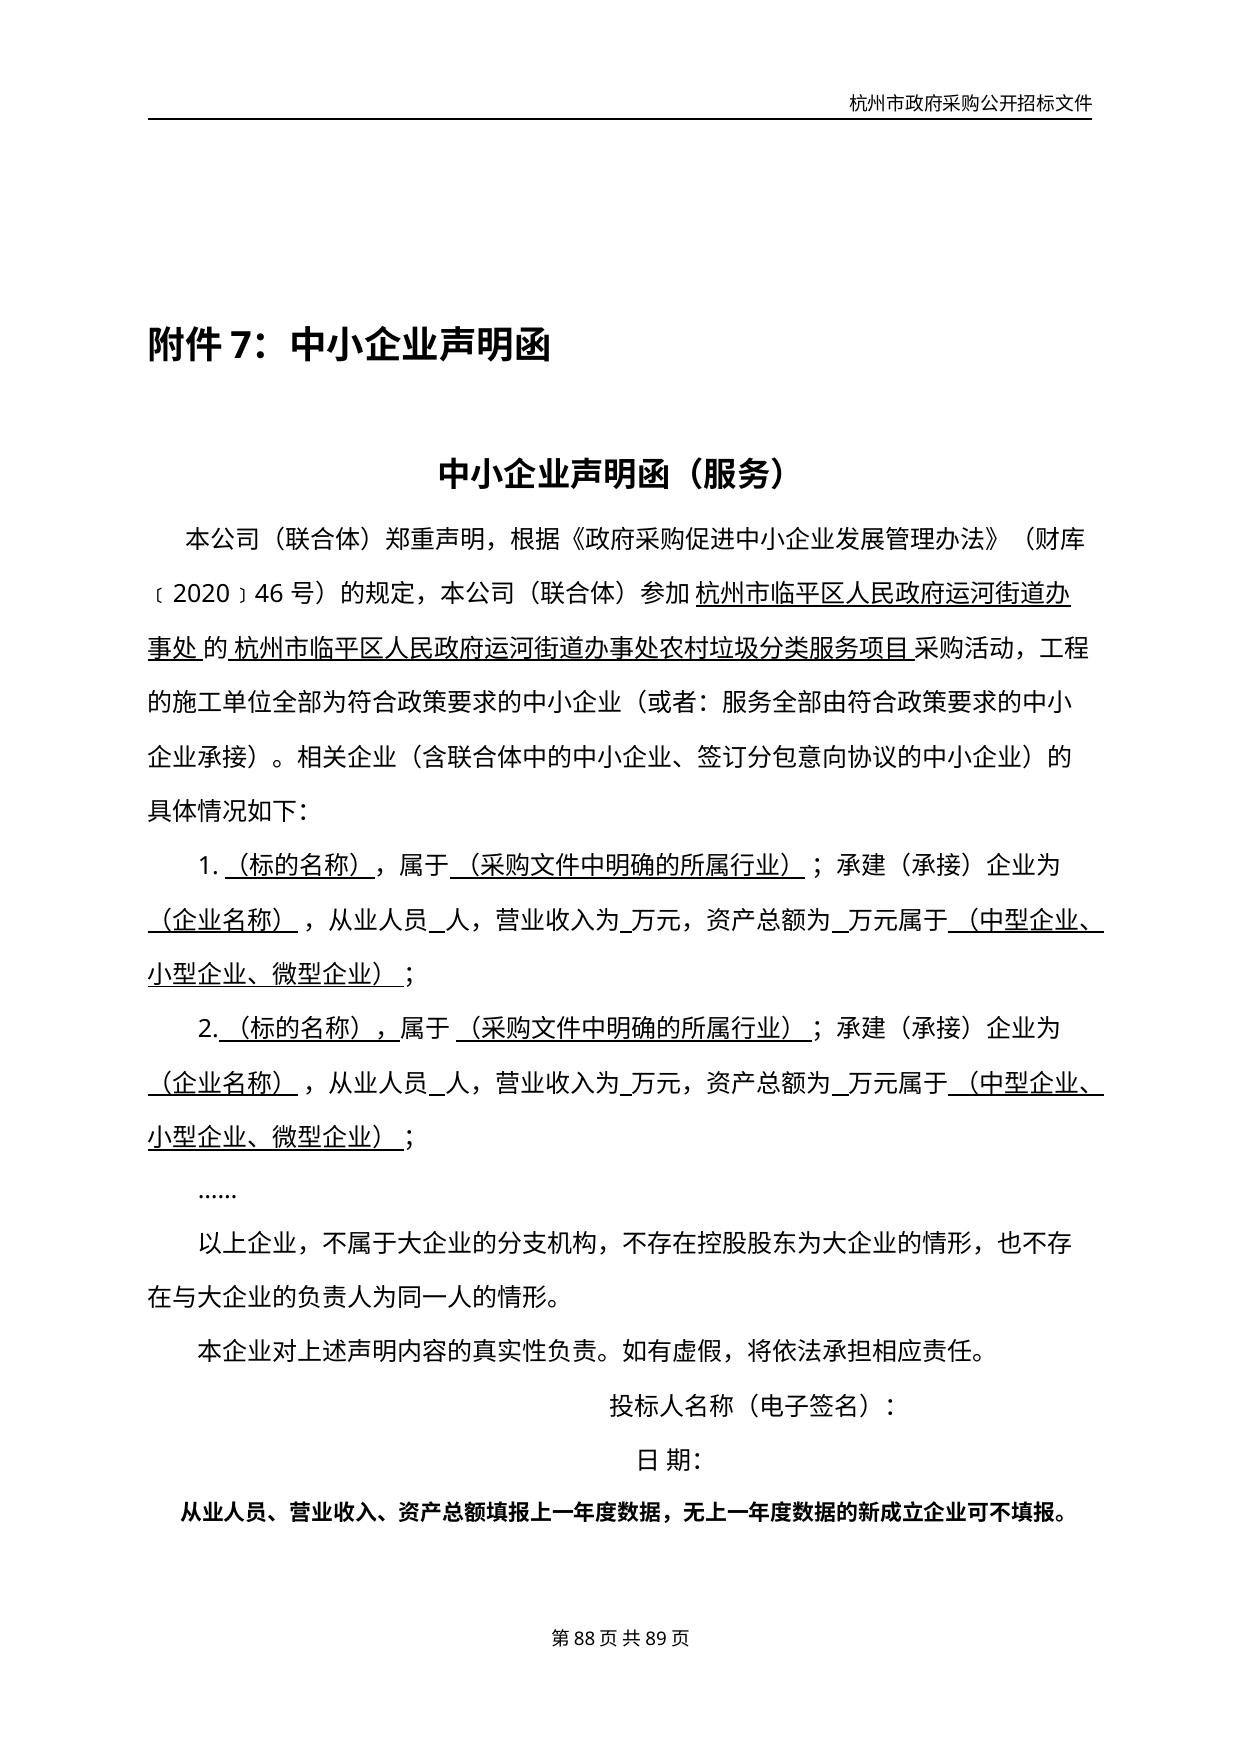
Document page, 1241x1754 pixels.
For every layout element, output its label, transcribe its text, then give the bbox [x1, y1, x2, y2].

text 附件7：中小企业声明函 [148, 314, 1092, 369]
text 1. （标的名称），属于 （采购文件中明确的所属行业） ；承建（承接）企业为 （企业名称） ，从业人员 人，营业收入为 万元，资产总额为 万元属于 （中型企业、小型企业、微型企业） ； [148, 846, 1092, 991]
text 日 期： [148, 1441, 976, 1477]
text 投标人名称（电子签名）： [148, 1386, 909, 1422]
text 本公司（联合体）郑重声明，根据《政府采购促进中小企业发展管理办法》（财库﹝2020﹞46 号）的规定，本公司（联合体）参加 杭州市临平区人民政府运河街道办事处 的 杭州市临平区人民政府运河街道办事处农村垃圾分类服务项目 采购活动，工程的施工单位全部为符合政策要求的中小企业（或者：服务全部由符合政策要求的中小企业承接）。相关企业（含联合体中的中小企业、签订分包意向协议的中小企业）的具体情况如下： [148, 519, 1092, 828]
text 从业人员、营业收入、资产总额填报上一年度数据，无上一年度数据的新成立企业可不填报。 [148, 1495, 1092, 1527]
text …… [148, 1172, 1092, 1206]
text 本企业对上述声明内容的真实性负责。如有虚假，将依法承担相应责任。 [148, 1332, 1092, 1368]
text 以上企业，不属于大企业的分支机构，不存在控股股东为大企业的情形，也不存在与大企业的负责人为同一人的情形。 [148, 1223, 1092, 1314]
text 中小企业声明函（服务） [148, 447, 1092, 496]
text 2. （标的名称），属于 （采购文件中明确的所属行业） ；承建（承接）企业为 （企业名称） ，从业人员 人，营业收入为 万元，资产总额为 万元属于 （中型企业、小型企业、微型企业） ； [148, 1009, 1092, 1154]
